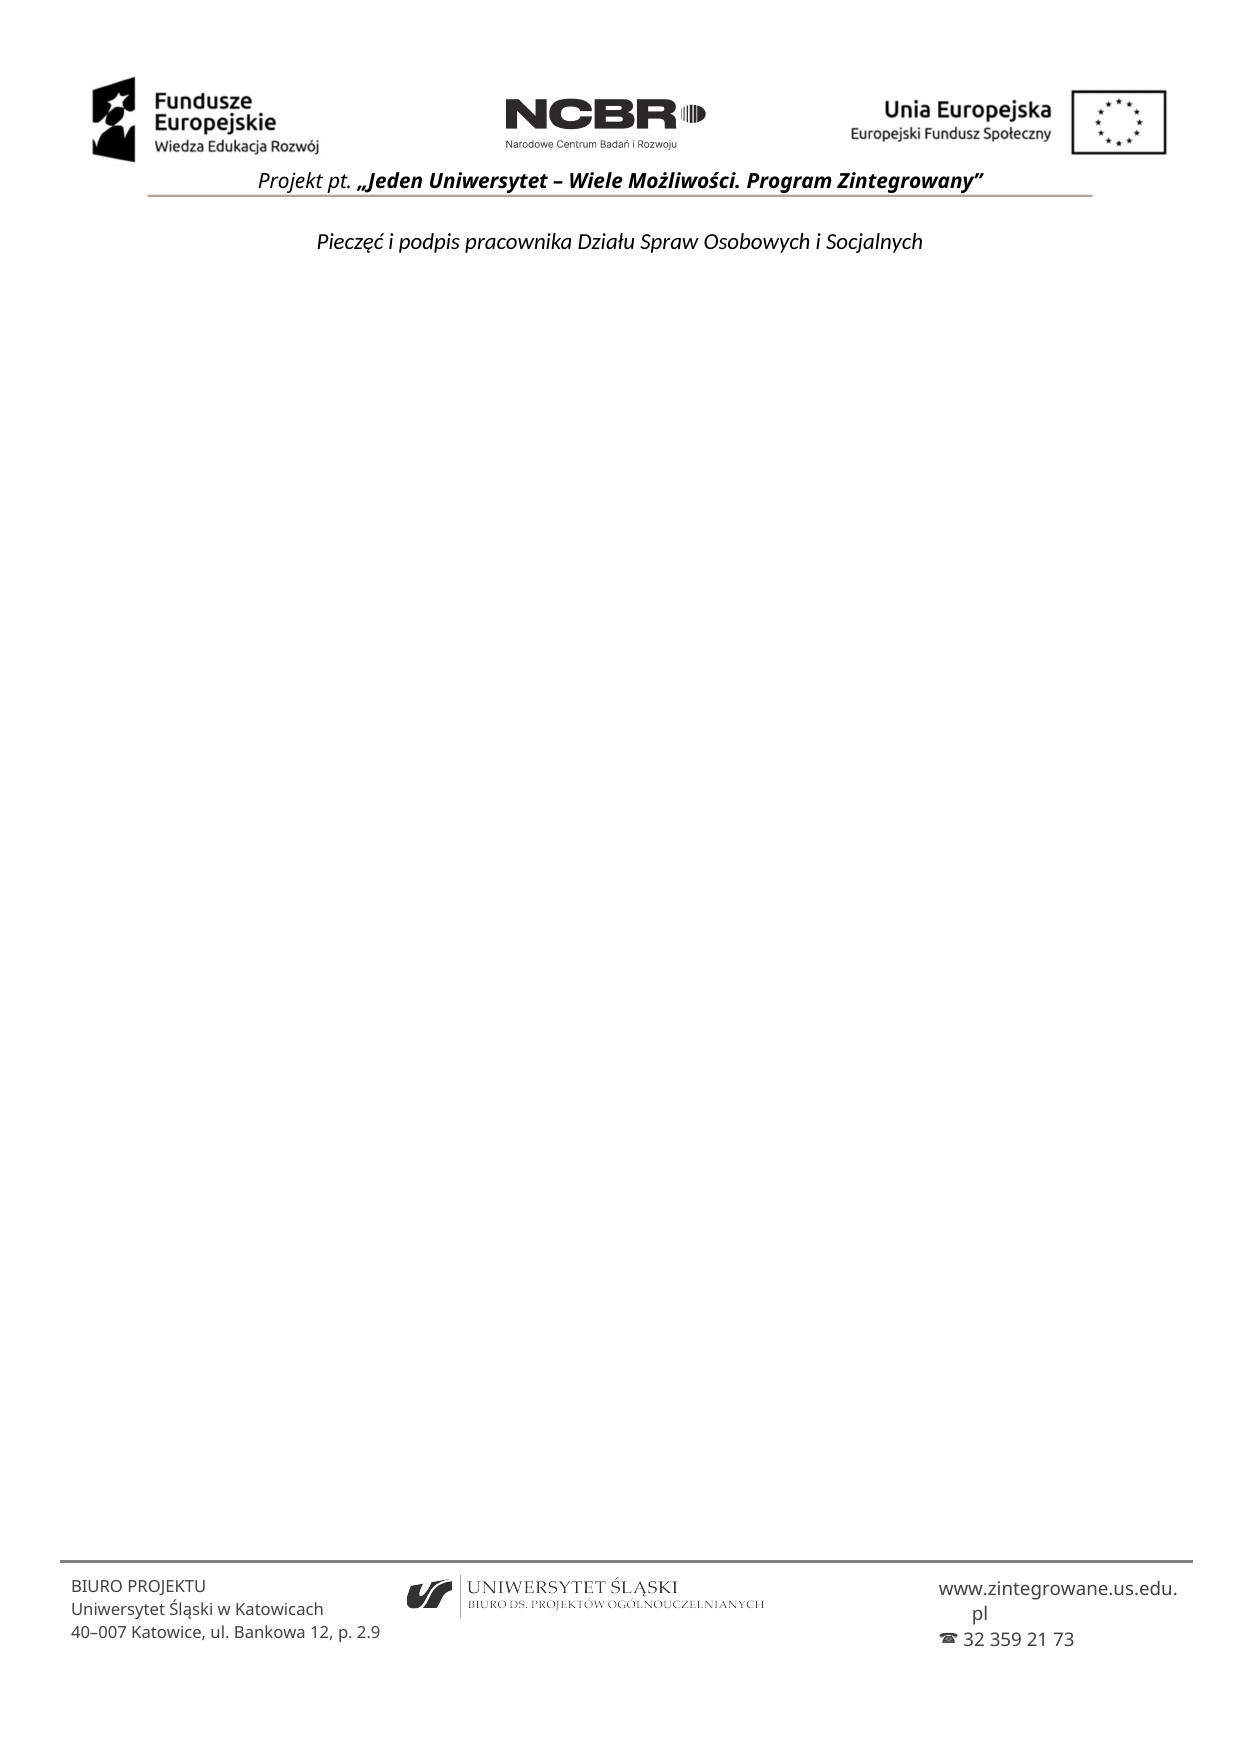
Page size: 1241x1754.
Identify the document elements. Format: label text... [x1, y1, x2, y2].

text Pieczęć i podpis pracownika Działu Spraw Osobowych i Socjalnych [71, 227, 1169, 255]
picture [70, 73, 1170, 167]
